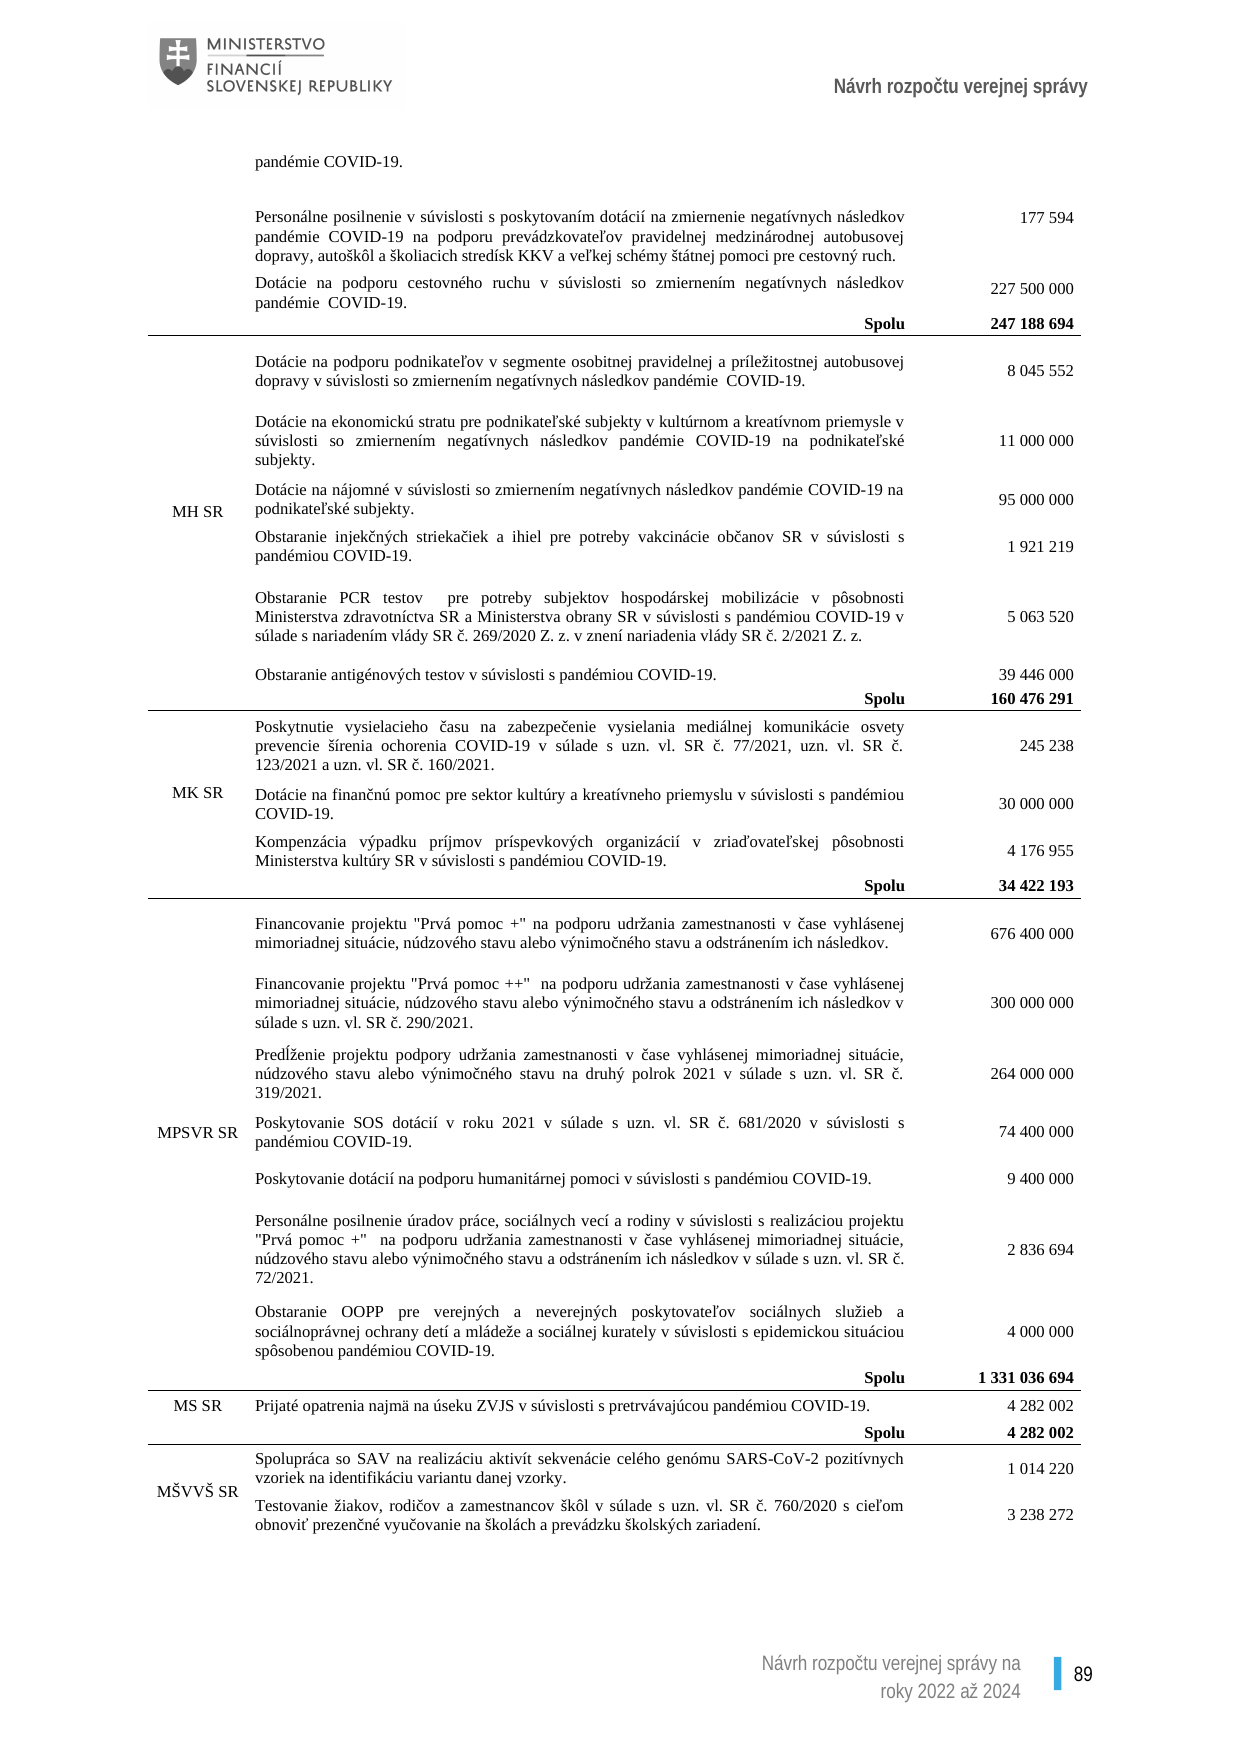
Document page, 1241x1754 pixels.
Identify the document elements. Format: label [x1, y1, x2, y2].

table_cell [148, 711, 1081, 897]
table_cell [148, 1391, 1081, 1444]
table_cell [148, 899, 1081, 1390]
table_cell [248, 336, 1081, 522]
picture [147, 22, 407, 110]
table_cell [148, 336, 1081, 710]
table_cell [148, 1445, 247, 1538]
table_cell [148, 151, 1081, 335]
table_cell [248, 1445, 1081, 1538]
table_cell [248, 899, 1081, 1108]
